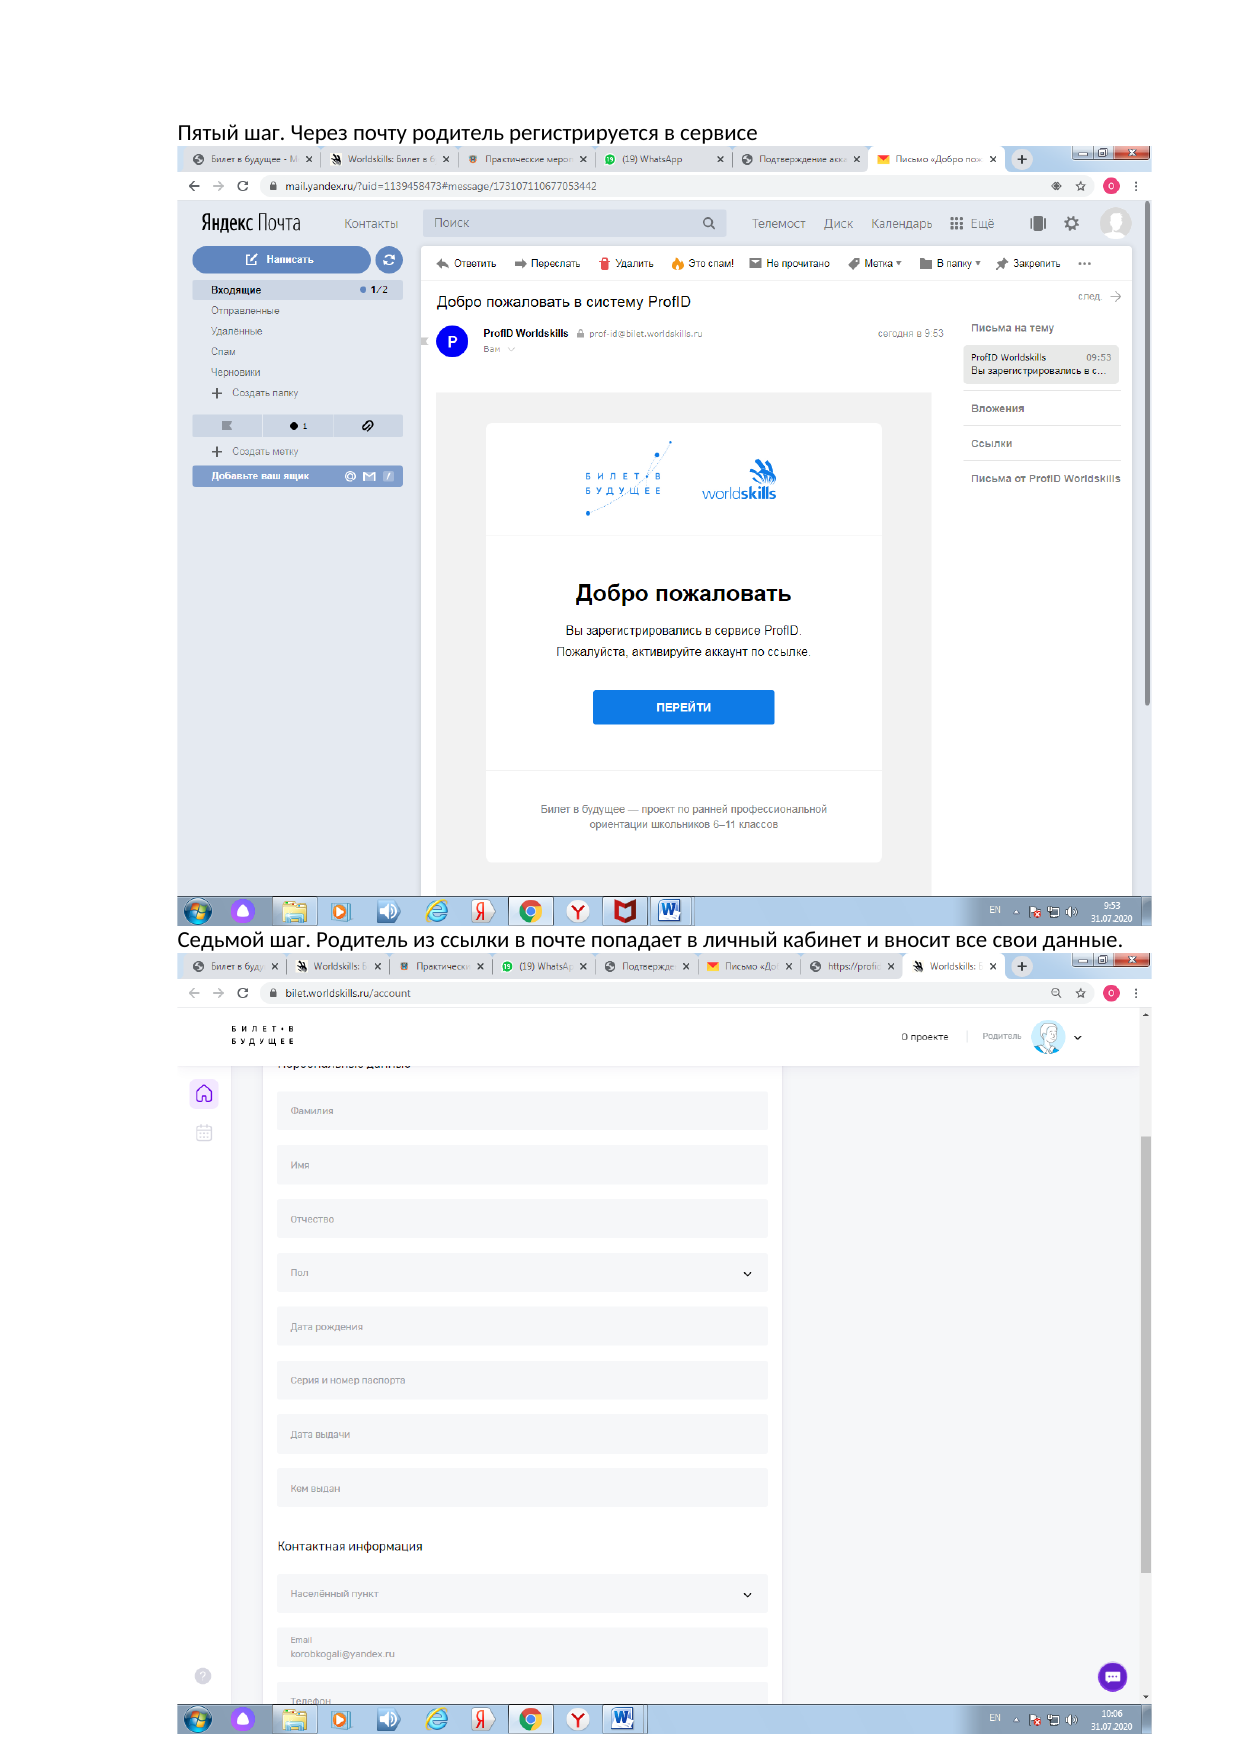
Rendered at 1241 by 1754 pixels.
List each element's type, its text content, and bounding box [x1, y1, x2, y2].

picture [177, 953, 1152, 1734]
picture [177, 146, 1152, 926]
text Пятый шаг. Через почту родитель регистрируется в сервисе [177, 118, 1152, 146]
text Седьмой шаг. Родитель из ссылки в почте попадает в личный кабинет и вносит все свои данные. [177, 926, 1152, 953]
